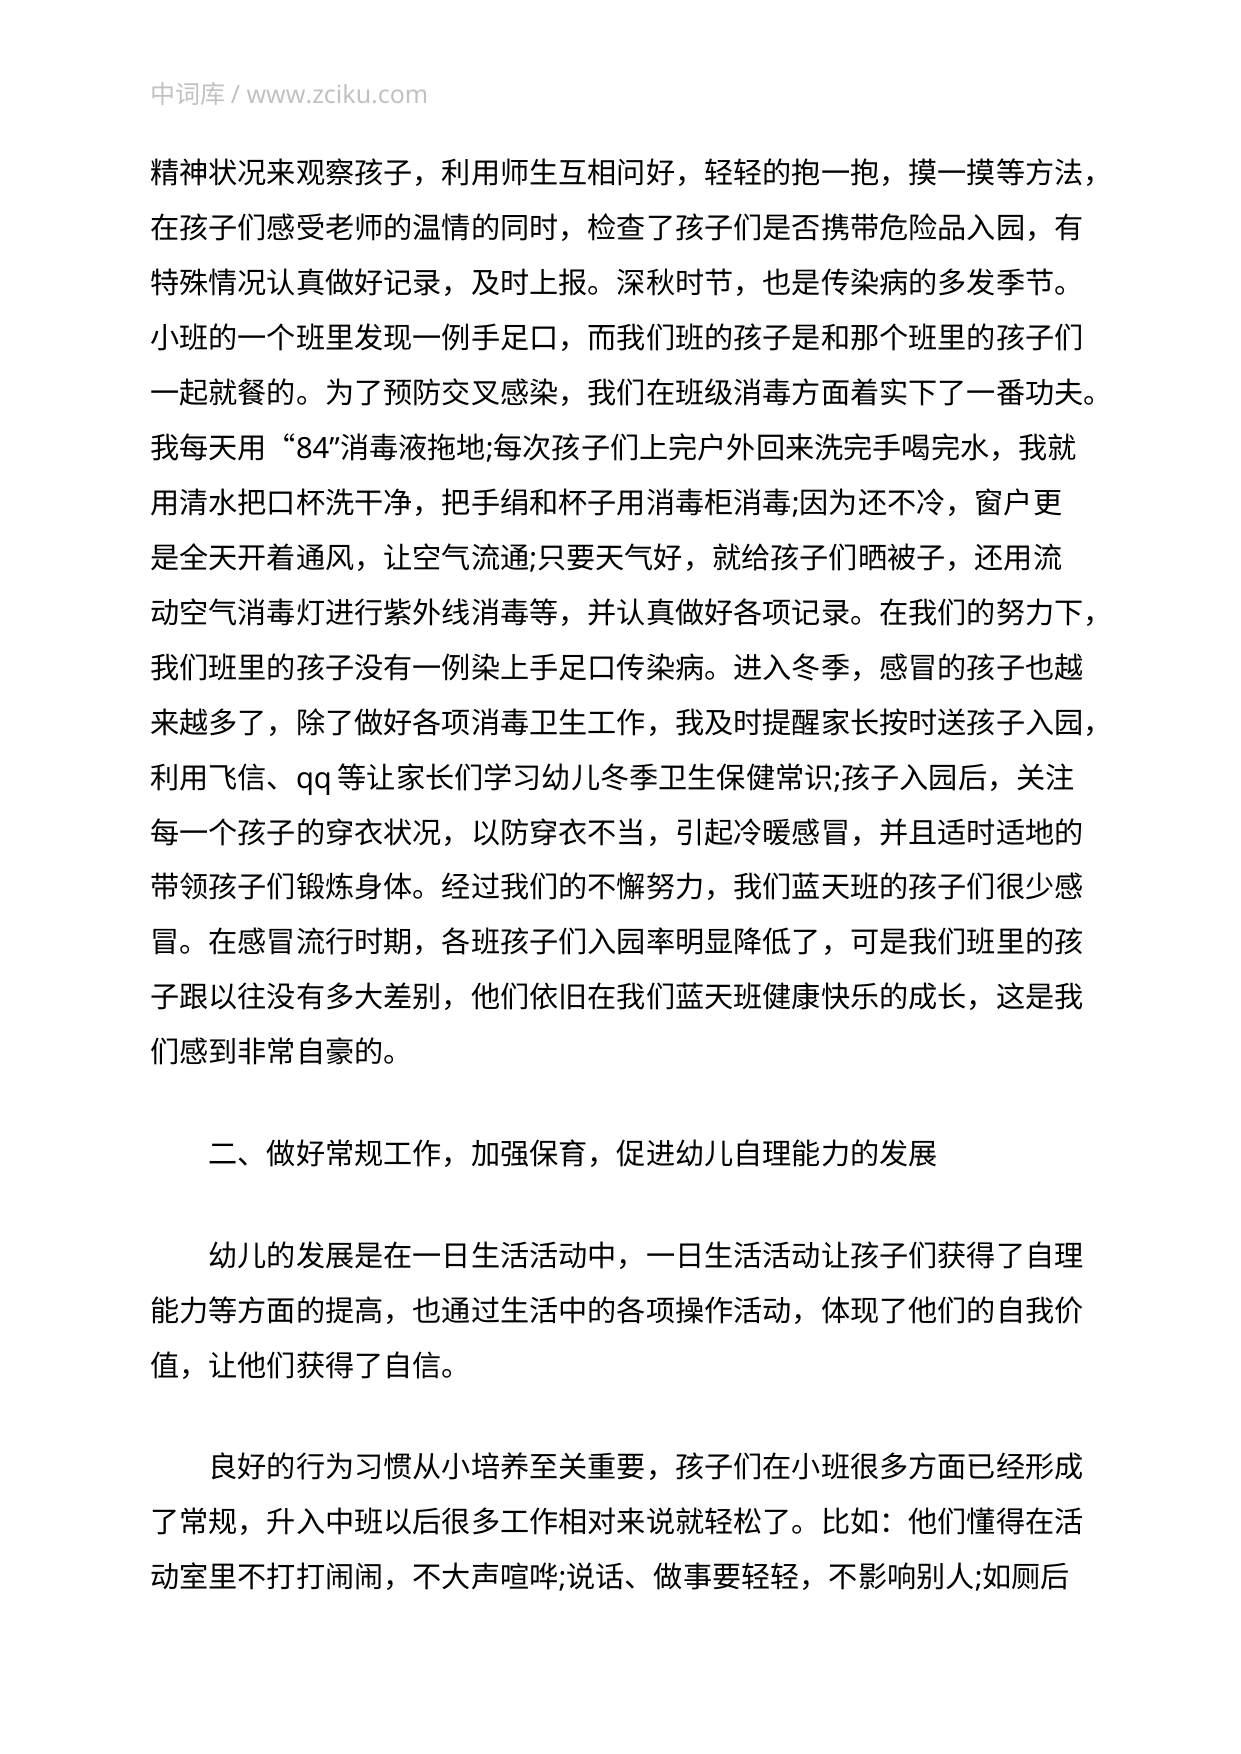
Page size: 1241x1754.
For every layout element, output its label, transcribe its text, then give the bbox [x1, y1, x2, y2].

text 幼儿的发展是在一日生活活动中，一日生活活动让孩子们获得了自理能力等方面的提高，也通过生活中的各项操作活动，体现了他们的自我价值，让他们获得了自信。 [150, 1232, 1090, 1384]
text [150, 150, 1090, 1071]
text 二、做好常规工作，加强保育，促进幼儿自理能力的发展 [150, 1131, 1090, 1173]
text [150, 1444, 1090, 1596]
